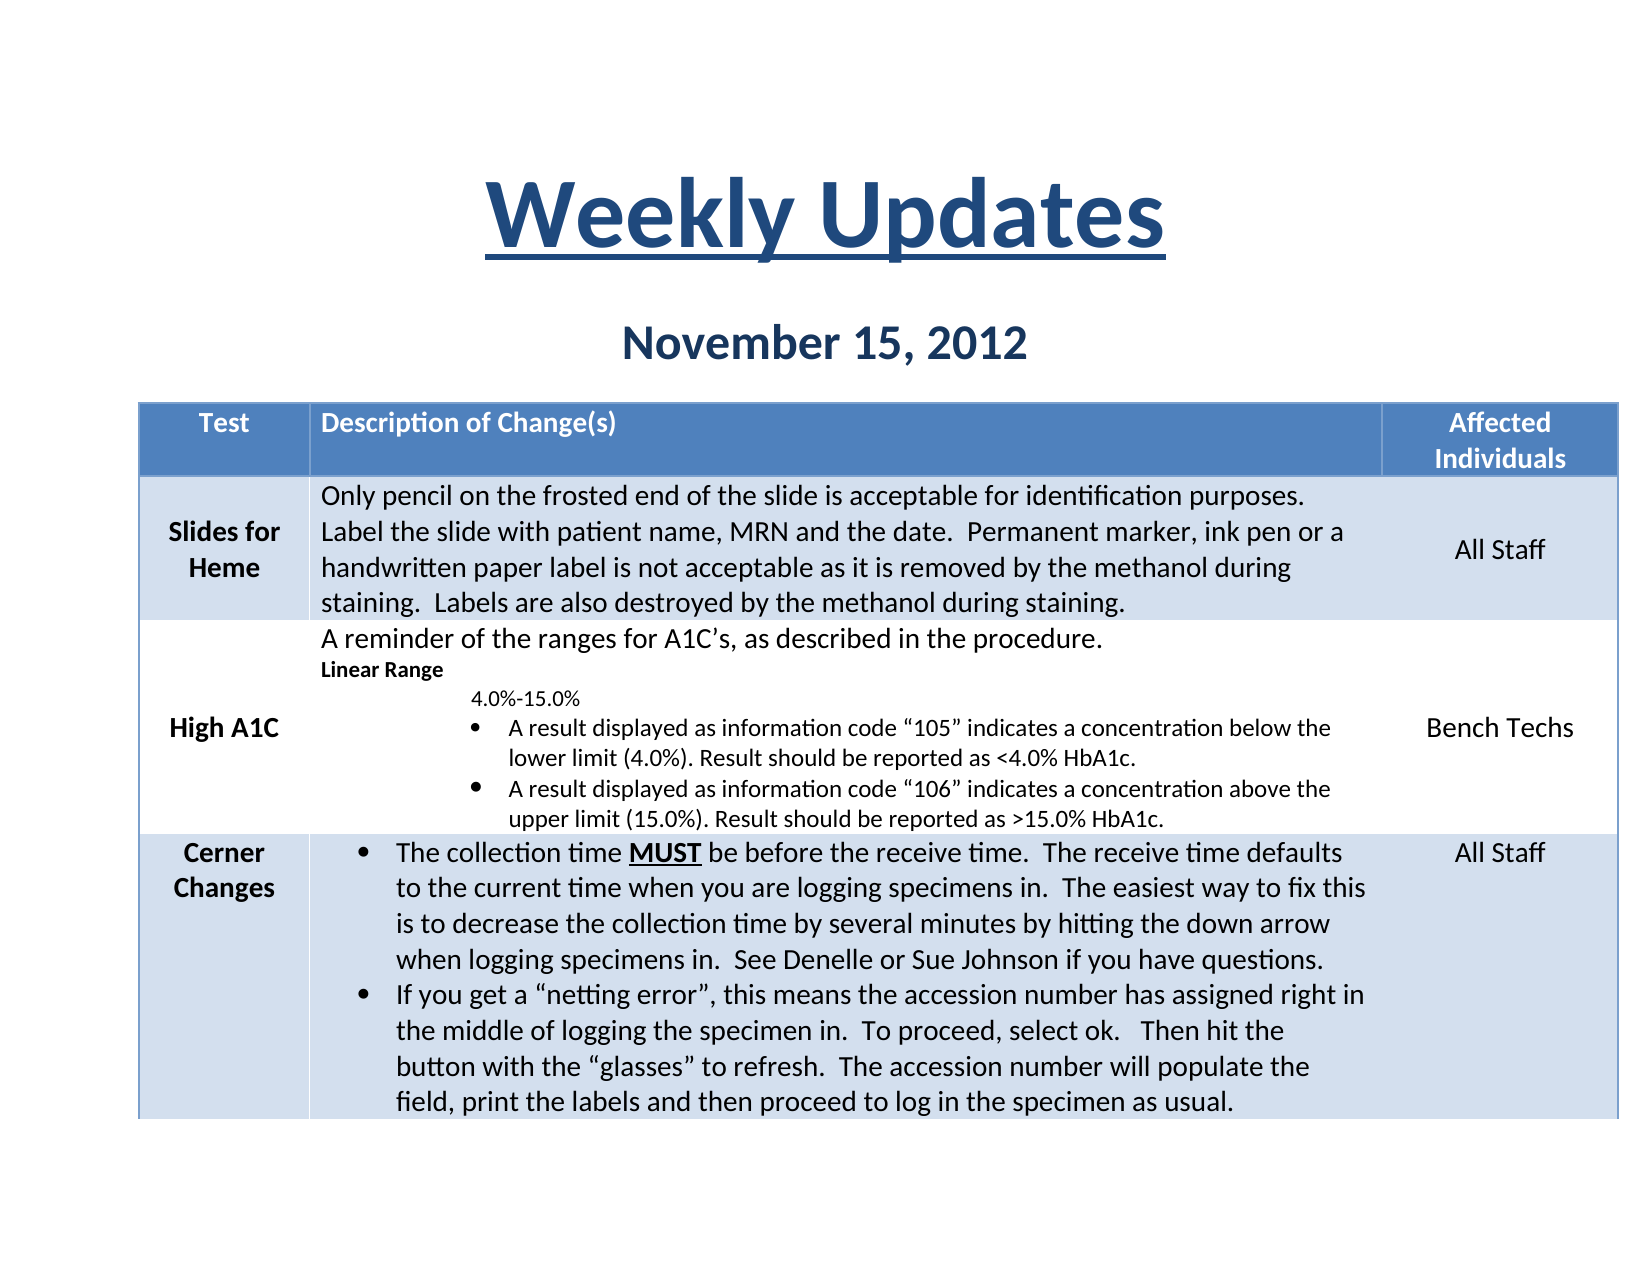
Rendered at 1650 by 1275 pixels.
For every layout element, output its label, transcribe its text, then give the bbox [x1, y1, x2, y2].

table_header Description of Change(s) [311, 404, 1381, 475]
table_header Test [140, 404, 309, 475]
text November 15, 2012 [150, 311, 1500, 372]
table_cell Only pencil on the frosted end of the slide is acceptable for identification purposes. Label the slide with patient name, MRN and the date. Permanent marker, ink pen or a handwritten paper label is not acceptable as it is removed by the methanol during staining. Labels are also destroyed by the methanol during staining. [310, 477, 1382, 620]
table_cell All Staff [1382, 477, 1617, 620]
table_cell A reminder of the ranges for A1C’s, as described in the procedure. Linear Range 4.0%-15.0% A result displayed as information code “105” indicates a concentration below the lower limit (4.0%). Result should be reported as <4.0% HbA1c. A result displayed as information code “106” indicates a concentration above the upper limit (15.0%). Result should be reported as >15.0% HbA1c. [310, 620, 1382, 834]
table_cell Cerner Changes [140, 834, 309, 1119]
table_cell Slides for Heme [140, 477, 309, 620]
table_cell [310, 834, 1382, 1119]
text Weekly Updates [150, 150, 1500, 272]
table_header Affected Individuals [1383, 404, 1617, 475]
table_cell Bench Techs [1382, 620, 1617, 834]
table_cell All Staff [1382, 834, 1617, 1119]
table_cell High A1C [140, 620, 309, 834]
